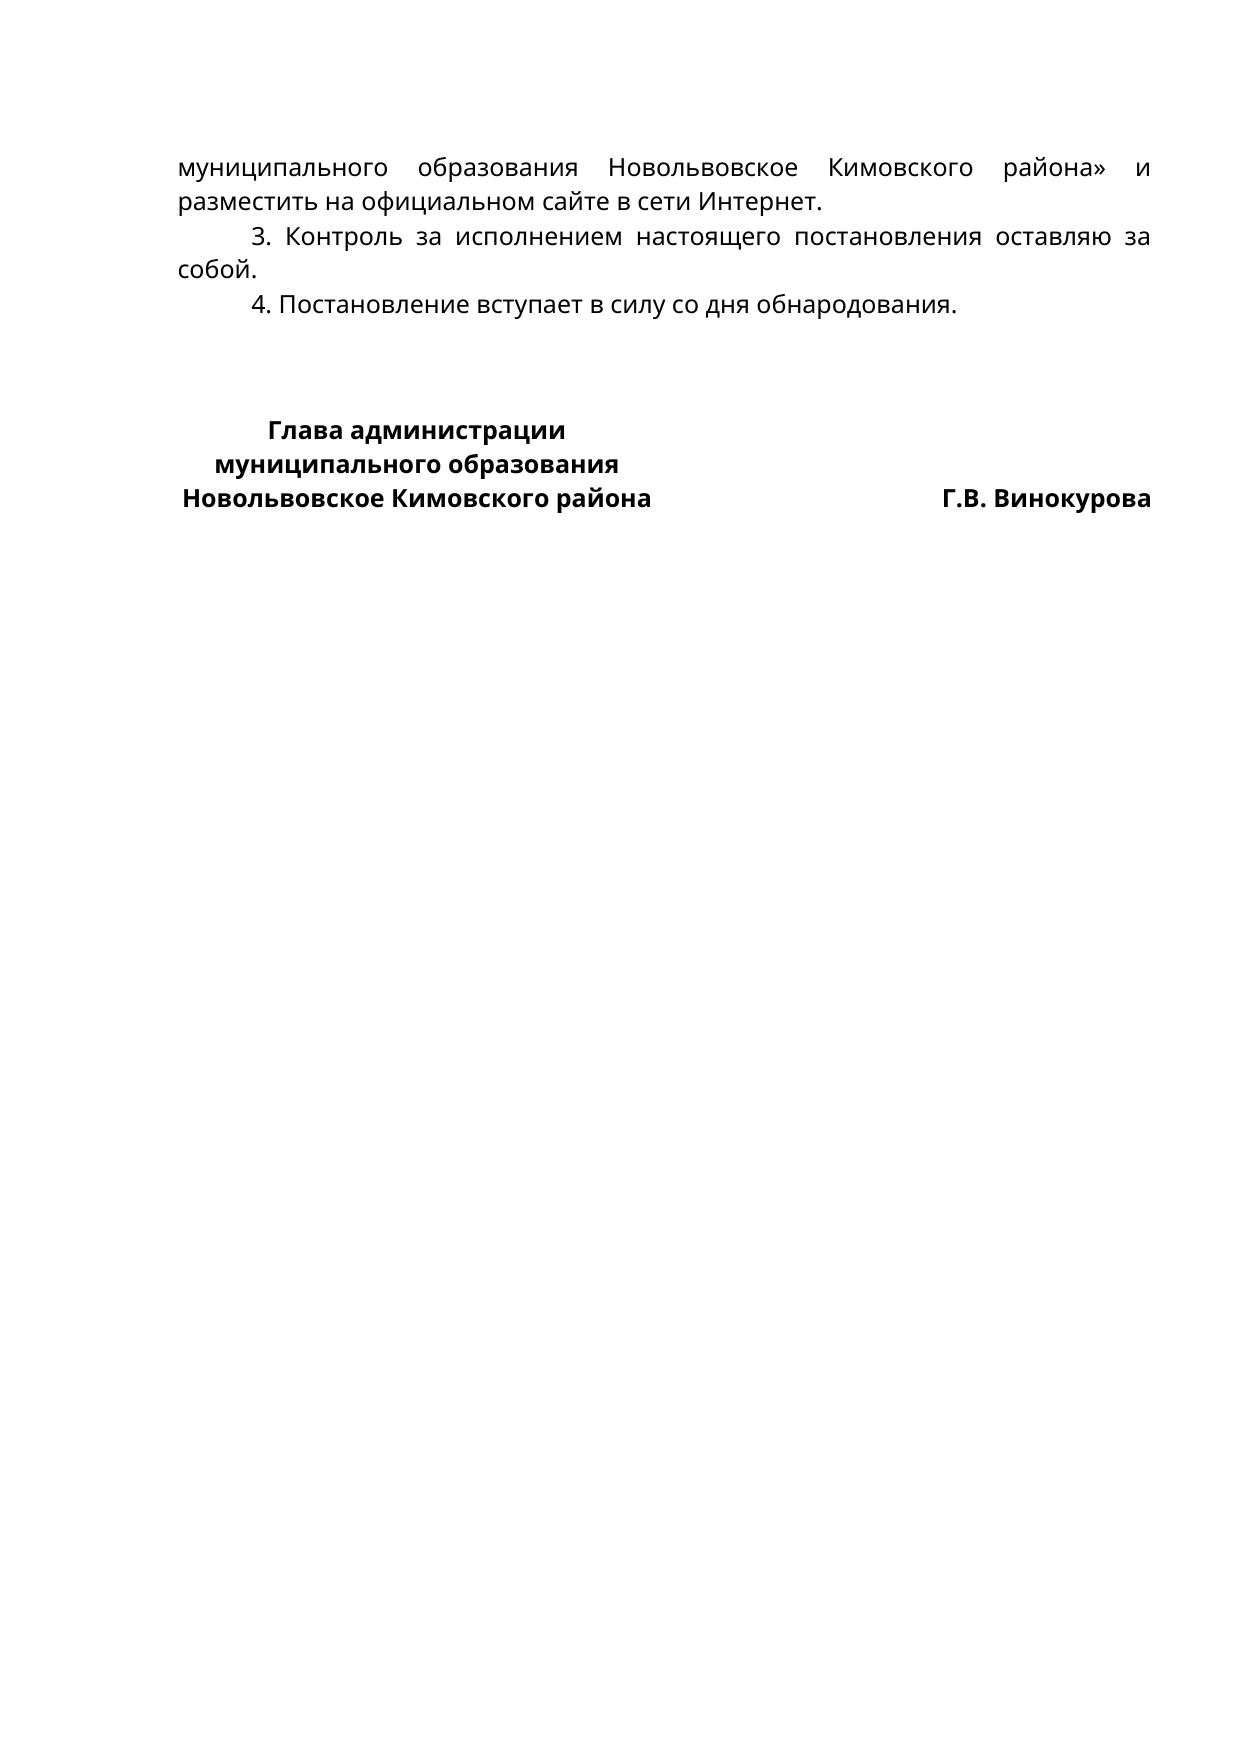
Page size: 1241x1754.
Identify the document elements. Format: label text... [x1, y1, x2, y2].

text 3. Контроль за исполнением настоящего постановления оставляю за собой. [177, 218, 1152, 286]
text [177, 150, 1152, 218]
table_header Глава администрации муниципального образования Новольвовское Кимовского района [166, 413, 668, 515]
table_header Г.В. Винокурова [668, 413, 1163, 515]
text 4. Постановление вступает в силу со дня обнародования. [177, 286, 1152, 320]
